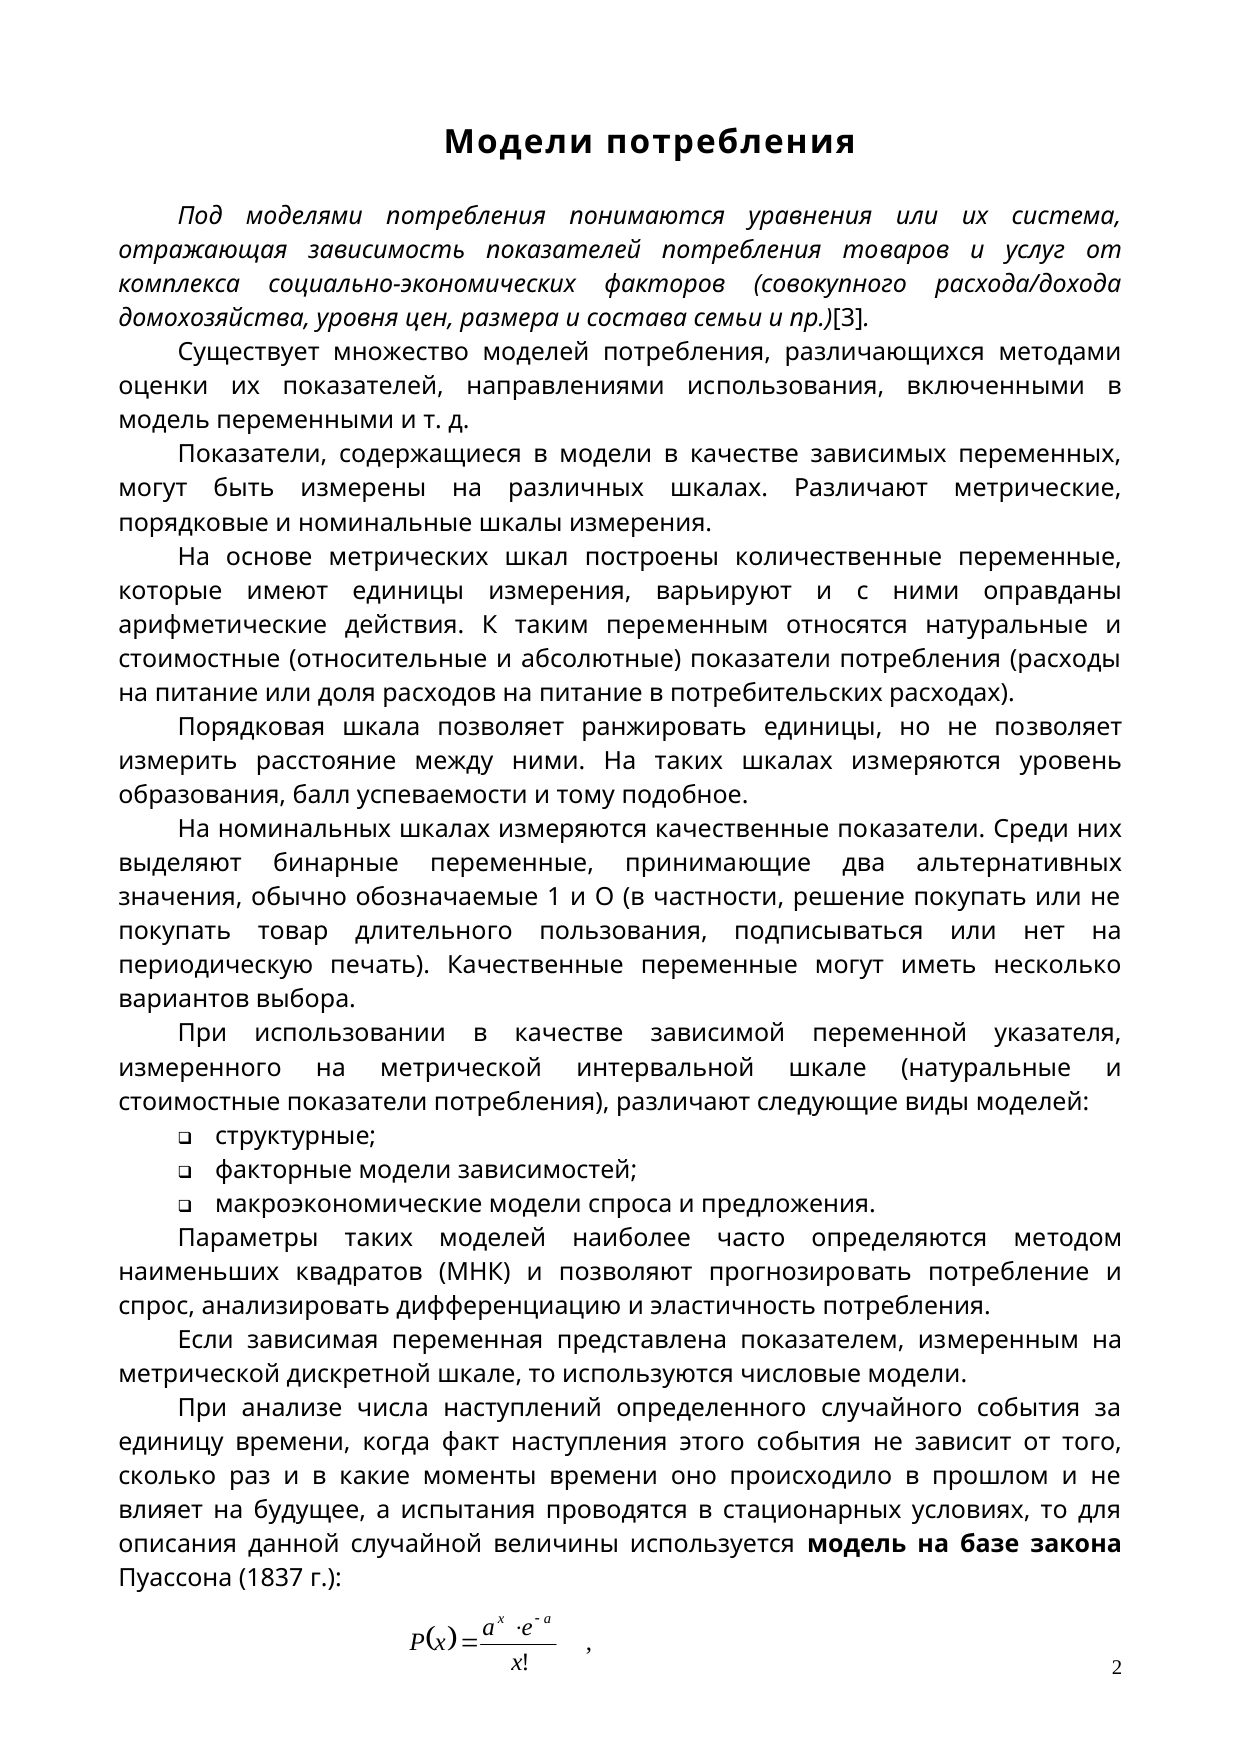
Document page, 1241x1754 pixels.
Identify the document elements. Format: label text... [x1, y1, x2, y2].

text На основе метрических шкал построены количественные переменные, которые имеют единицы измерения, варьируют и с ними оправданы арифметические действия. К таким переменным относятся натуральные и стоимостные (относительные и абсолютные) показатели потребления (расходы на питание или доля расходов на питание в потребительских расходах). [118, 538, 1122, 708]
list факторные модели зависимостей; [177, 1151, 1122, 1185]
subtitle Модели потребления [118, 118, 1122, 163]
list структурные; [177, 1117, 1122, 1151]
text На номинальных шкалах измеряются качественные показатели. Среди них выделяют бинарные переменные, принимающие два альтернативных значения, обычно обозначаемые 1 и О (в частности, решение покупать или не покупать товар длительного пользования, подписываться или нет на периодическую печать). Качественные переменные могут иметь несколько вариантов выбора. [118, 811, 1122, 1015]
text Порядковая шкала позволяет ранжировать единицы, но не позволяет измерить расстояние между ними. На таких шкалах измеряются уровень образования, балл успеваемости и тому подобное. [118, 708, 1122, 811]
text Параметры таких моделей наиболее часто определяются методом наименьших квадратов (МНК) и позволяют прогнозировать потребление и спрос, анализировать дифференциацию и эластичность потребления. [118, 1219, 1122, 1322]
list макроэкономические модели спроса и предложения. [177, 1185, 1122, 1219]
text Показатели, содержащиеся в модели в качестве зависимых переменных, могут быть измерены на различных шкалах. Различают метрические, порядковые и номинальные шкалы измерения. [118, 436, 1122, 538]
text При использовании в качестве зависимой переменной указателя, измеренного на метрической интервальной шкале (натуральные и стоимостные показатели потребления), различают следующие виды моделей: [118, 1015, 1122, 1117]
text Если зависимая переменная представлена показателем, измеренным на метрической дискретной шкале, то используются числовые модели. [118, 1322, 1122, 1390]
text Существует множество моделей потребления, различающихся методами оценки их показателей, направлениями использования, включенными в модель переменными и т. д. [118, 334, 1122, 436]
text Под моделями потребления понимаются уравнения или их система, отражающая зависимость показателей потребления товаров и услуг от комплекса социально-экономических факторов (совокупного расхода/дохода домохозяйства, уровня цен, размера и состава семьи и пр.)[3]. [118, 198, 1122, 334]
text При анализе числа наступлений определенного случайного события за единицу времени, когда факт наступления этого события не зависит от того, сколько раз и в какие моменты времени оно происходило в прошлом и не влияет на будущее, а испытания проводятся в стационарных условиях, то для описания данной случайной величины используется модель на базе закона Пуассона (1837 г.): [118, 1390, 1122, 1594]
